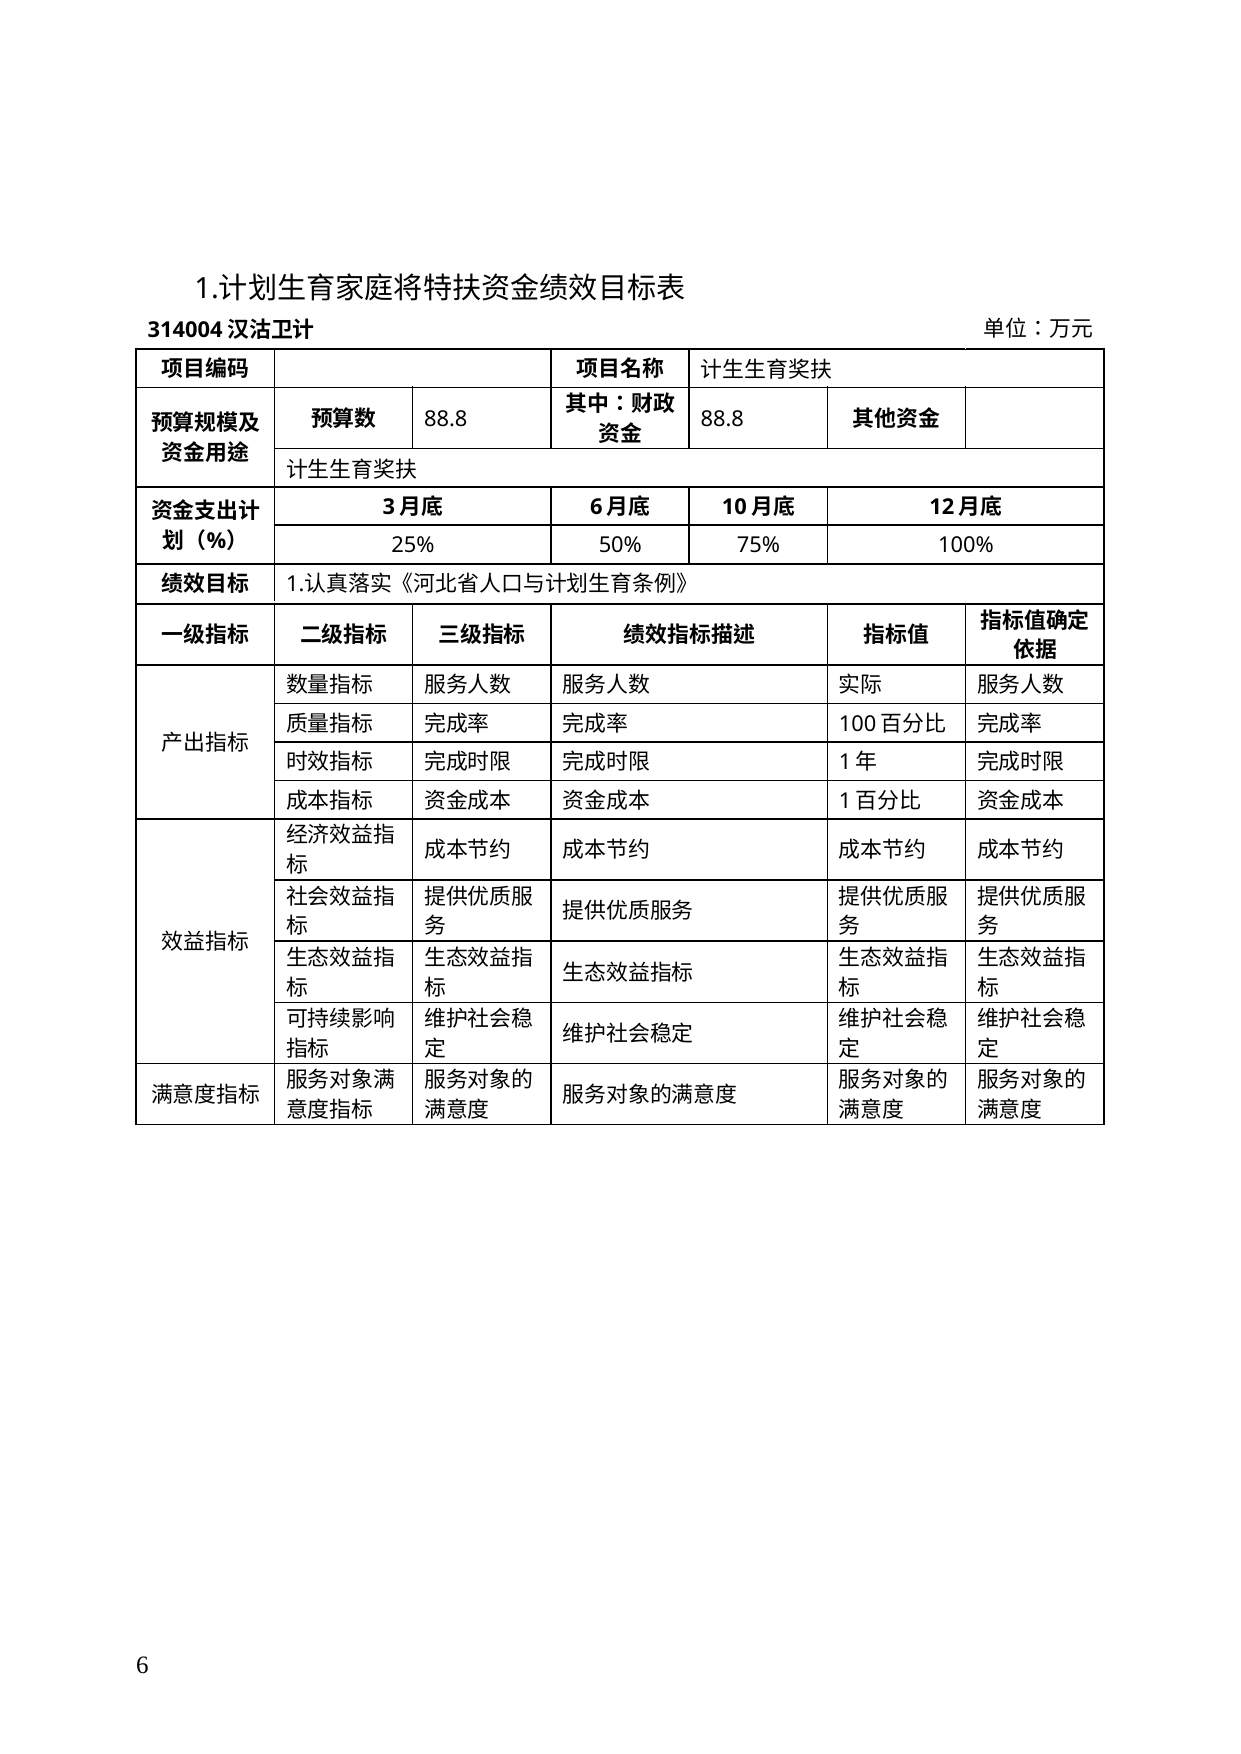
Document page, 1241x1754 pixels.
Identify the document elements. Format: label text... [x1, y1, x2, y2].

table_cell 服务人数 [413, 666, 550, 703]
table_cell 1年 [828, 743, 965, 779]
table_cell 100% [828, 526, 1103, 563]
table_cell 50% [552, 526, 688, 563]
table_cell 25% [275, 526, 550, 563]
table_cell 满意度指标 [137, 1064, 274, 1124]
table_cell 计生生育奖扶 [275, 449, 1103, 486]
table_cell 资金成本 [966, 781, 1103, 818]
table_cell 数量指标 [275, 666, 412, 703]
table_cell 10月底 [690, 488, 827, 524]
table_cell 成本节约 [413, 820, 550, 879]
table_cell 服务对象的满意度 [413, 1064, 550, 1124]
table_cell 6月底 [552, 488, 688, 524]
table_cell 完成时限 [966, 743, 1103, 779]
table_cell 生态效益指标 [828, 942, 965, 1001]
table_cell 绩效目标 [137, 565, 274, 601]
table_cell 时效指标 [275, 743, 412, 779]
table_cell 提供优质服务 [413, 881, 550, 940]
table_cell 完成时限 [413, 743, 550, 779]
table_cell 维护社会稳定 [828, 1003, 965, 1062]
table_cell 88.8 [690, 388, 827, 447]
table_cell 项目编码 [137, 350, 274, 386]
table_cell 维护社会稳定 [966, 1003, 1103, 1062]
table_cell 服务对象满意度指标 [275, 1064, 412, 1124]
table_cell 完成时限 [552, 743, 827, 779]
table_cell 服务对象的满意度 [966, 1064, 1103, 1124]
table_cell 生态效益指标 [552, 942, 827, 1001]
table_header 三级指标 [413, 605, 550, 664]
table_cell 提供优质服务 [828, 881, 965, 940]
table_cell 提供优质服务 [966, 881, 1103, 940]
table_cell 1百分比 [828, 781, 965, 818]
table_cell 生态效益指标 [966, 942, 1103, 1001]
table_header 绩效指标描述 [552, 605, 827, 664]
table_cell 100百分比 [828, 704, 965, 741]
table_cell 社会效益指标 [275, 881, 412, 940]
table_cell 项目名称 [552, 350, 688, 386]
table_cell 完成率 [413, 704, 550, 741]
table_cell 成本节约 [552, 820, 827, 879]
table_cell 计生生育奖扶 [690, 350, 1103, 386]
table_cell 预算规模及资金用途 [137, 388, 274, 486]
table_cell 成本指标 [275, 781, 412, 818]
table_cell 完成率 [966, 704, 1103, 741]
table_cell 实际 [828, 666, 965, 703]
table_cell 1.认真落实《河北省人口与计划生育条例》 [275, 565, 1103, 601]
table_cell [966, 388, 1103, 447]
table_cell 经济效益指标 [275, 820, 412, 879]
table_header 314004汉沽卫计 [137, 308, 965, 348]
table_cell 维护社会稳定 [552, 1003, 827, 1062]
text 1.计划生育家庭将特扶资金绩效目标表 [136, 264, 1104, 307]
table_cell 维护社会稳定 [413, 1003, 550, 1062]
table_cell 服务对象的满意度 [552, 1064, 827, 1124]
table_cell 其中：财政 资金 [552, 388, 688, 447]
table_cell 3月底 [275, 488, 550, 524]
table_header 二级指标 [275, 605, 412, 664]
table_cell 预算数 [275, 388, 412, 447]
table_cell [275, 350, 550, 386]
table_cell 质量指标 [275, 704, 412, 741]
table_cell 资金成本 [552, 781, 827, 818]
table_cell 成本节约 [828, 820, 965, 879]
table_cell 成本节约 [966, 820, 1103, 879]
table_cell 提供优质服务 [552, 881, 827, 940]
table_cell 资金支出计划（%） [137, 488, 274, 563]
table_header 指标值确定依据 [966, 605, 1103, 664]
table_cell 资金成本 [413, 781, 550, 818]
table_cell 75% [690, 526, 827, 563]
table_cell 完成率 [552, 704, 827, 741]
table_cell 可持续影响指标 [275, 1003, 412, 1062]
table_cell 其他资金 [828, 388, 965, 447]
table_cell 服务人数 [552, 666, 827, 703]
table_header 一级指标 [137, 605, 274, 664]
table_cell 产出指标 [137, 666, 274, 818]
table_cell 生态效益指标 [413, 942, 550, 1001]
table_cell 效益指标 [137, 820, 274, 1062]
table_cell 生态效益指标 [275, 942, 412, 1001]
table_header 指标值 [828, 605, 965, 664]
table_cell 88.8 [413, 388, 550, 447]
table_header 单位：万元 [966, 308, 1103, 348]
table_cell 服务人数 [966, 666, 1103, 703]
table_cell 12月底 [828, 488, 1103, 524]
table_cell 服务对象的满意度 [828, 1064, 965, 1124]
